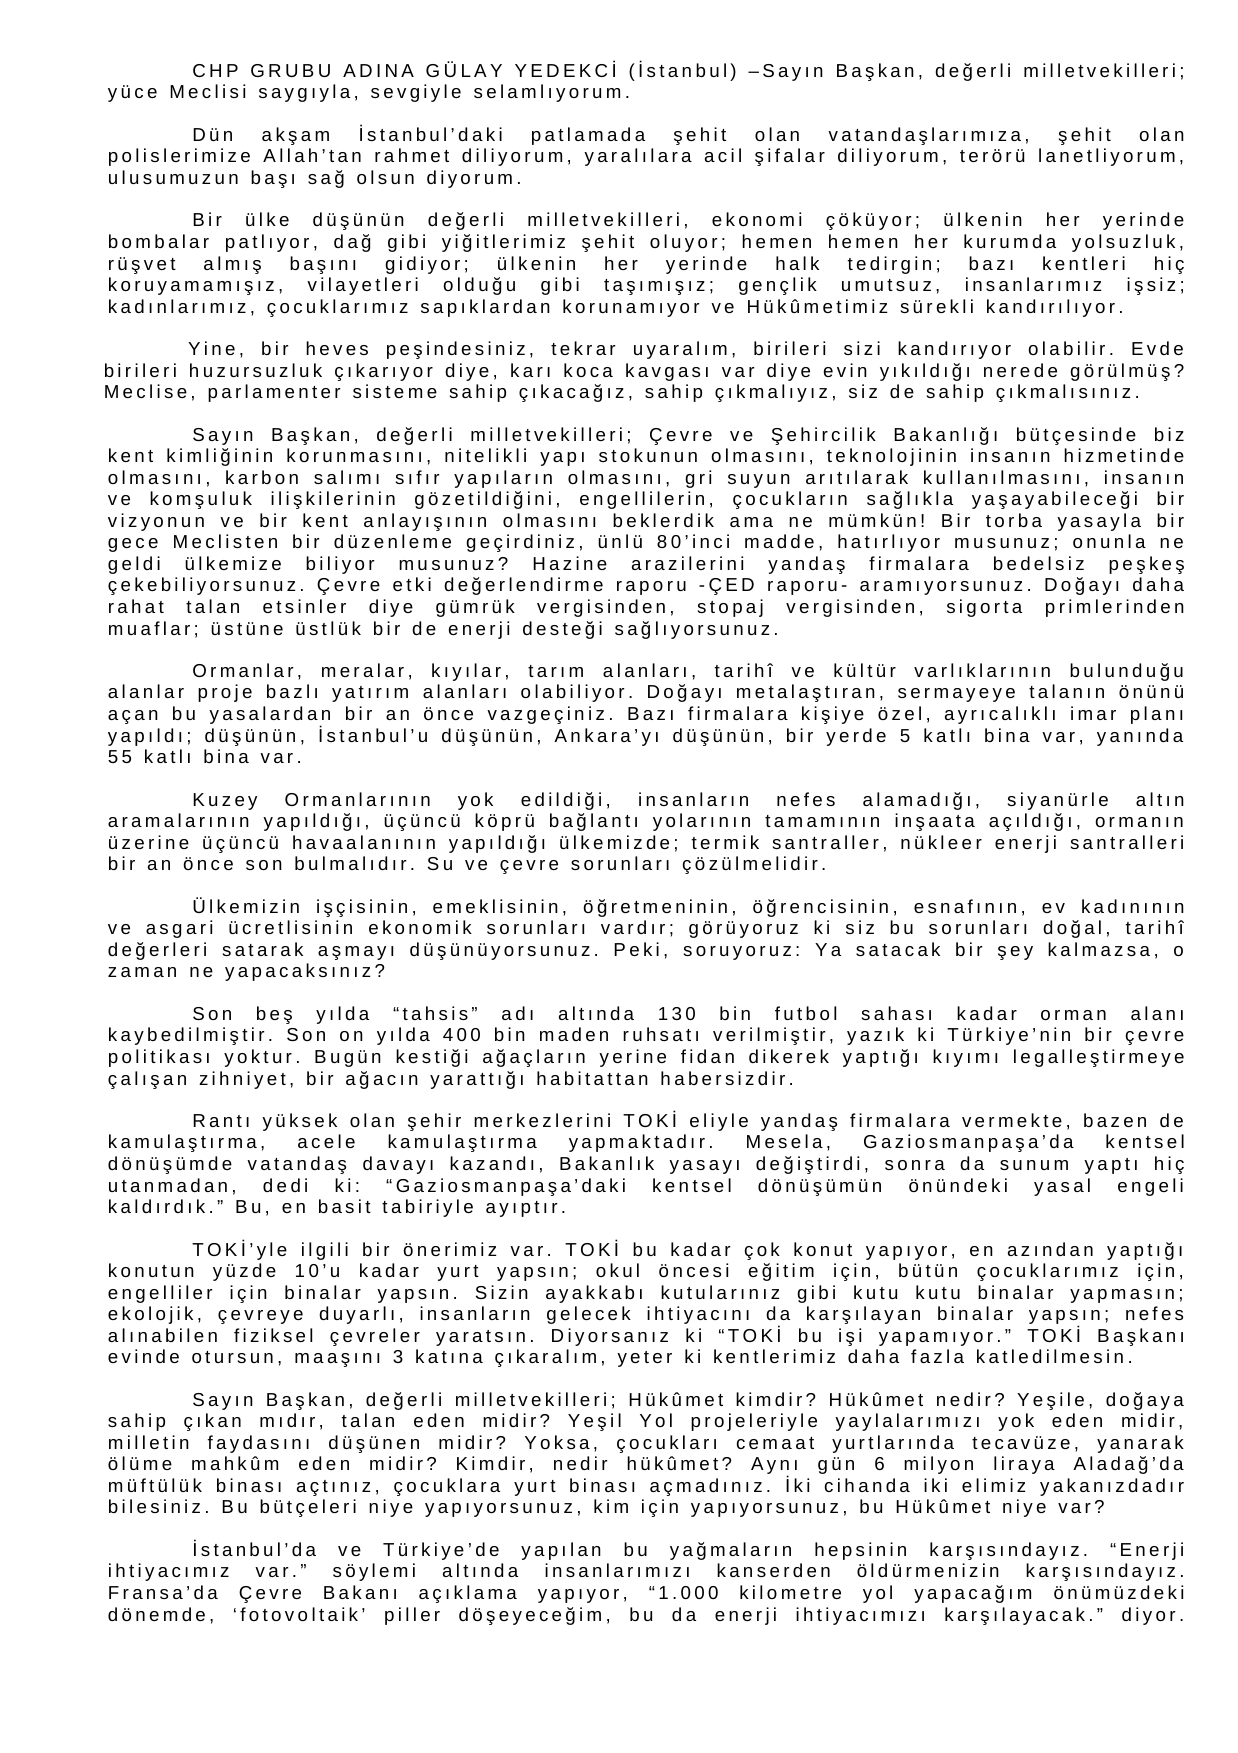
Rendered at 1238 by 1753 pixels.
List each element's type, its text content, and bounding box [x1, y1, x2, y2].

text Ormanlar, meralar, kıyılar, tarım alanları, tarihî ve kültür varlıklarının bulunduğu alanlar proje bazlı yatırım alanları olabiliyor. Doğayı metalaştıran, sermayeye talanın önünü açan bu yasalardan bir an önce vazgeçiniz. Bazı firmalara kişiye özel, ayrıcalıklı imar planı yapıldı; düşünün, İstanbul’u düşünün, Ankara’yı düşünün, bir yerde 5 katlı bina var, yanında 55 katlı bina var. [108, 660, 1186, 768]
text CHP GRUBU ADINA GÜLAY YEDEKCİ (İstanbul) –Sayın Başkan, değerli milletvekilleri; yüce Meclisi saygıyla, sevgiyle selamlıyorum. [108, 60, 1186, 103]
text Kuzey Ormanlarının yok edildiği, insanların nefes alamadığı, siyanürle altın aramalarının yapıldığı, üçüncü köprü bağlantı yolarının tamamının inşaata açıldığı, ormanın üzerine üçüncü havaalanının yapıldığı ülkemizde; termik santraller, nükleer enerji santralleri bir an önce son bulmalıdır. Su ve çevre sorunları çözülmelidir. [108, 788, 1186, 875]
text Yine, bir heves peşindesiniz, tekrar uyaralım, birileri sizi kandırıyor olabilir. Evde birileri huzursuzluk çıkarıyor diye, karı koca kavgası var diye evin yıkıldığı nerede görülmüş? Meclise, parlamenter sisteme sahip çıkacağız, sahip çıkmalıyız, siz de sahip çıkmalısınız. [103, 338, 1186, 402]
text Ülkemizin işçisinin, emeklisinin, öğretmeninin, öğrencisinin, esnafının, ev kadınının ve asgari ücretlisinin ekonomik sorunları vardır; görüyoruz ki siz bu sorunları doğal, tarihî değerleri satarak aşmayı düşünüyorsunuz. Peki, soruyoruz: Ya satacak bir şey kalmazsa, o zaman ne yapacaksınız? [108, 896, 1186, 982]
text Dün akşam İstanbul’daki patlamada şehit olan vatandaşlarımıza, şehit olan polislerimize Allah’tan rahmet diliyorum, yaralılara acil şifalar diliyorum, terörü lanetliyorum, ulusumuzun başı sağ olsun diyorum. [108, 124, 1186, 188]
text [108, 1539, 1186, 1625]
text Sayın Başkan, değerli milletvekilleri; Çevre ve Şehircilik Bakanlığı bütçesinde biz kent kimliğinin korunmasını, nitelikli yapı stokunun olmasını, teknolojinin insanın hizmetinde olmasını, karbon salımı sıfır yapıların olmasını, gri suyun arıtılarak kullanılmasını, insanın ve komşuluk ilişkilerinin gözetildiğini, engellilerin, çocukların sağlıkla yaşayabileceği bir vizyonun ve bir kent anlayışının olmasını beklerdik ama ne mümkün! Bir torba yasayla bir gece Meclisten bir düzenleme geçirdiniz, ünlü 80’inci madde, hatırlıyor musunuz; onunla ne geldi ülkemize biliyor musunuz? Hazine arazilerini yandaş firmalara bedelsiz peşkeş çekebiliyorsunuz. Çevre etki değerlendirme raporu -ÇED raporu- aramıyorsunuz. Doğayı daha rahat talan etsinler diye gümrük vergisinden, stopaj vergisinden, sigorta primlerinden muaflar; üstüne üstlük bir de enerji desteği sağlıyorsunuz. [108, 423, 1186, 639]
text Bir ülke düşünün değerli milletvekilleri, ekonomi çöküyor; ülkenin her yerinde bombalar patlıyor, dağ gibi yiğitlerimiz şehit oluyor; hemen hemen her kurumda yolsuzluk, rüşvet almış başını gidiyor; ülkenin her yerinde halk tedirgin; bazı kentleri hiç koruyamamışız, vilayetleri olduğu gibi taşımışız; gençlik umutsuz, insanlarımız işsiz; kadınlarımız, çocuklarımız sapıklardan korunamıyor ve Hükûmetimiz sürekli kandırılıyor. [108, 209, 1186, 317]
text Son beş yılda “tahsis” adı altında 130 bin futbol sahası kadar orman alanı kaybedilmiştir. Son on yılda 400 bin maden ruhsatı verilmiştir, yazık ki Türkiye’nin bir çevre politikası yoktur. Bugün kestiği ağaçların yerine fidan dikerek yaptığı kıyımı legalleştirmeye çalışan zihniyet, bir ağacın yarattığı habitattan habersizdir. [108, 1003, 1186, 1089]
text Sayın Başkan, değerli milletvekilleri; Hükûmet kimdir? Hükûmet nedir? Yeşile, doğaya sahip çıkan mıdır, talan eden midir? Yeşil Yol projeleriyle yaylalarımızı yok eden midir, milletin faydasını düşünen midir? Yoksa, çocukları cemaat yurtlarında tecavüze, yanarak ölüme mahkûm eden midir? Kimdir, nedir hükûmet? Aynı gün 6 milyon liraya Aladağ’da müftülük binası açtınız, çocuklara yurt binası açmadınız. İki cihanda iki elimiz yakanızdadır bilesiniz. Bu bütçeleri niye yapıyorsunuz, kim için yapıyorsunuz, bu Hükûmet niye var? [108, 1388, 1186, 1518]
text TOKİ’yle ilgili bir önerimiz var. TOKİ bu kadar çok konut yapıyor, en azından yaptığı konutun yüzde 10’u kadar yurt yapsın; okul öncesi eğitim için, bütün çocuklarımız için, engelliler için binalar yapsın. Sizin ayakkabı kutularınız gibi kutu kutu binalar yapmasın; ekolojik, çevreye duyarlı, insanların gelecek ihtiyacını da karşılayan binalar yapsın; nefes alınabilen fiziksel çevreler yaratsın. Diyorsanız ki “TOKİ bu işi yapamıyor.” TOKİ Başkanı evinde otursun, maaşını 3 katına çıkaralım, yeter ki kentlerimiz daha fazla katledilmesin. [108, 1238, 1186, 1368]
text Rantı yüksek olan şehir merkezlerini TOKİ eliyle yandaş firmalara vermekte, bazen de kamulaştırma, acele kamulaştırma yapmaktadır. Mesela, Gaziosmanpaşa’da kentsel dönüşümde vatandaş davayı kazandı, Bakanlık yasayı değiştirdi, sonra da sunum yaptı hiç utanmadan, dedi ki: “Gaziosmanpaşa’daki kentsel dönüşümün önündeki yasal engeli kaldırdık.” Bu, en basit tabiriyle ayıptır. [108, 1110, 1186, 1217]
